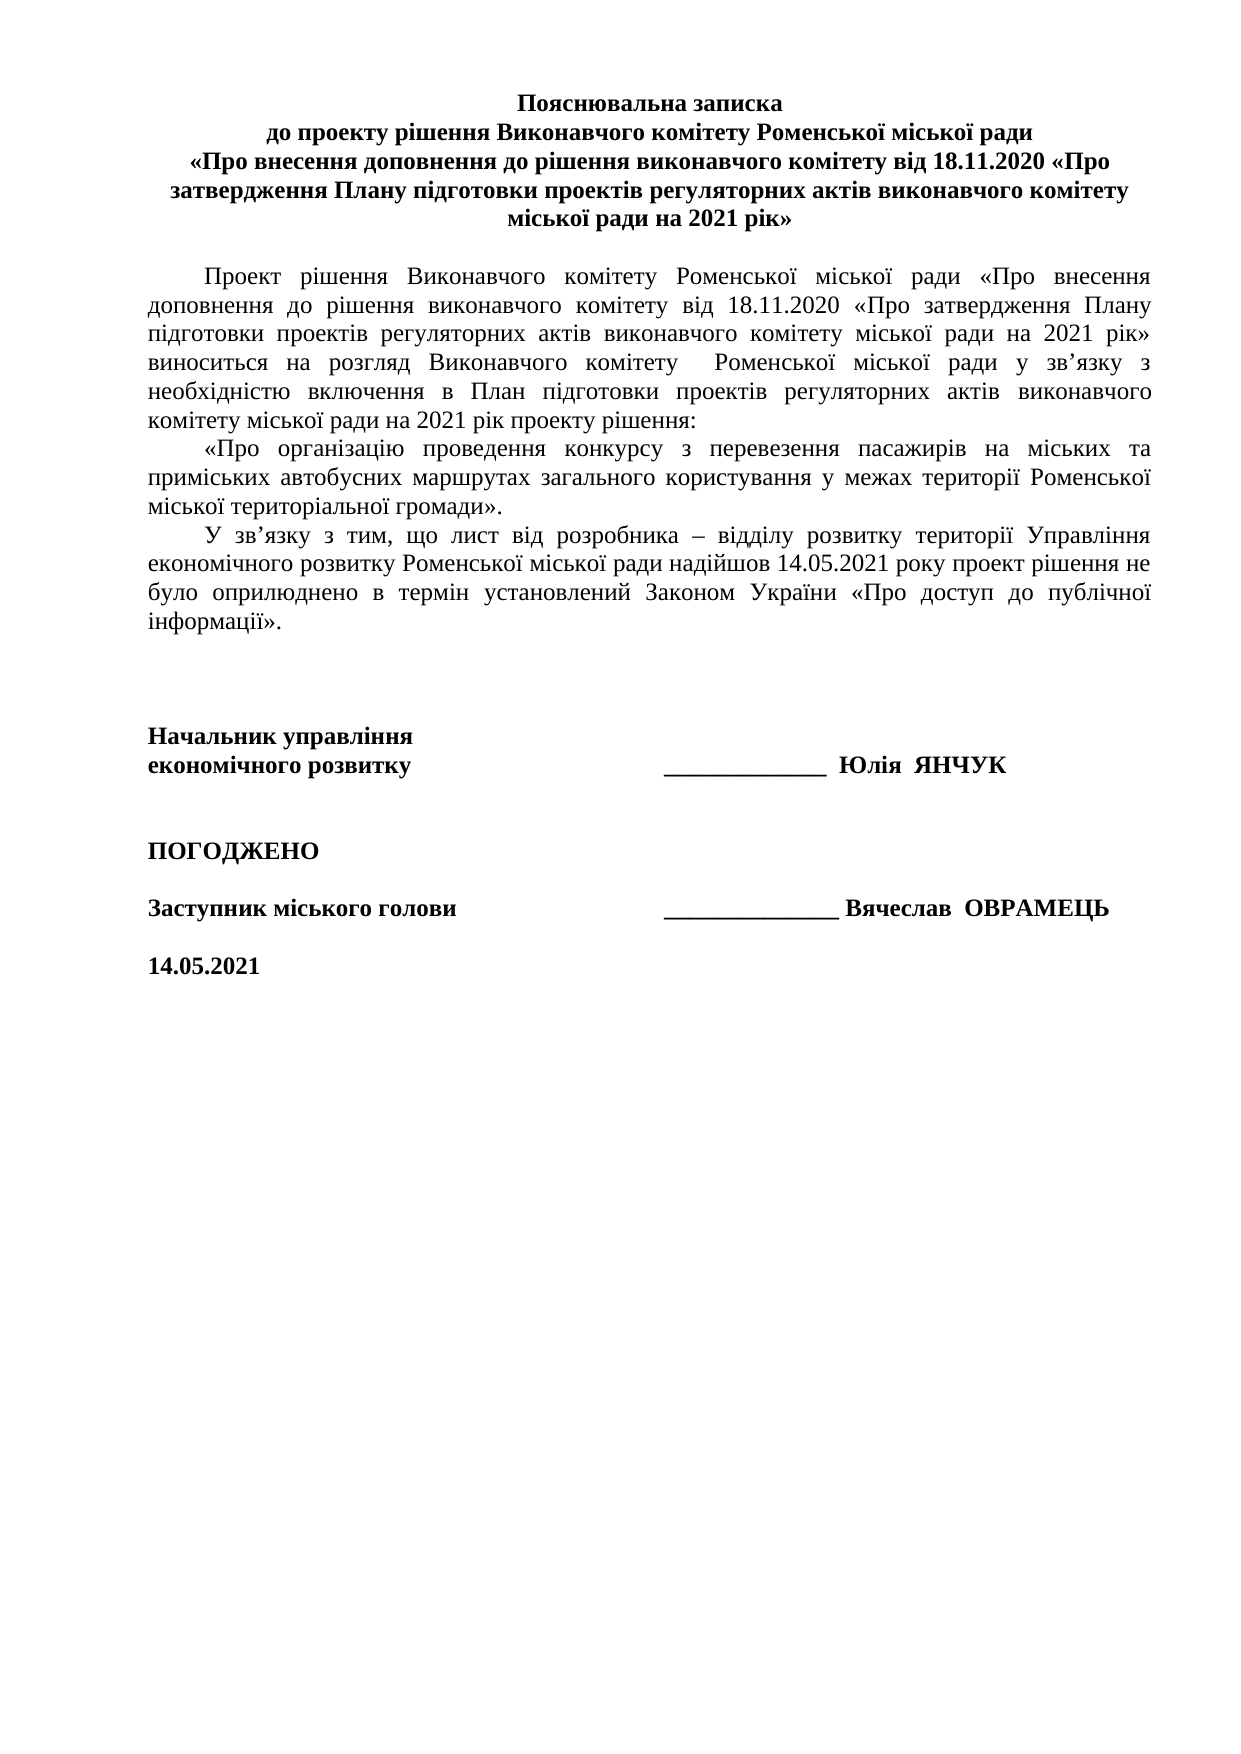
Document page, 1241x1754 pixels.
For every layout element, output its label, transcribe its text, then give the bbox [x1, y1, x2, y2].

text економічного розвитку _____________ Юлія ЯНЧУК [148, 750, 1152, 778]
text Пояснювальна записка [148, 88, 1152, 117]
text Проект рішення Виконавчого комітету Роменської міської ради «Про внесення доповнення до рішення виконавчого комітету від 18.11.2020 «Про затвердження Плану підготовки проектів регуляторних актів виконавчого комітету міської ради на 2021 рік» виноситься на розгляд Виконавчого комітету Роменської міської ради у зв’язку з необхідністю включення в План підготовки проектів регуляторних актів виконавчого комітету міської ради на 2021 рік проекту рішення: [148, 261, 1152, 433]
text «Про організацію проведення конкурсу з перевезення пасажирів на міських та приміських автобусних маршрутах загального користування у межах території Роменської міської територіальної громади». [148, 433, 1152, 520]
text ПОГОДЖЕНО [148, 836, 1152, 865]
text У зв’язку з тим, що лист від розробника – відділу розвитку території Управління економічного розвитку Роменської міської ради надійшов 14.05.2021 року проект рішення не було оприлюднено в термін установлений Законом України «Про доступ до публічної інформації». [148, 520, 1152, 635]
text «Про внесення доповнення до рішення виконавчого комітету від 18.11.2020 «Про затвердження Плану підготовки проектів регуляторних актів виконавчого комітету міської ради на 2021 рік» [148, 146, 1152, 232]
text Начальник управління [148, 721, 1152, 750]
text до проекту рішення Виконавчого комітету Роменської міської ради [148, 117, 1152, 146]
text Заступник міського голови ______________ Вячеслав ОВРАМЕЦЬ [148, 893, 1152, 922]
text 14.05.2021 [148, 951, 1152, 980]
